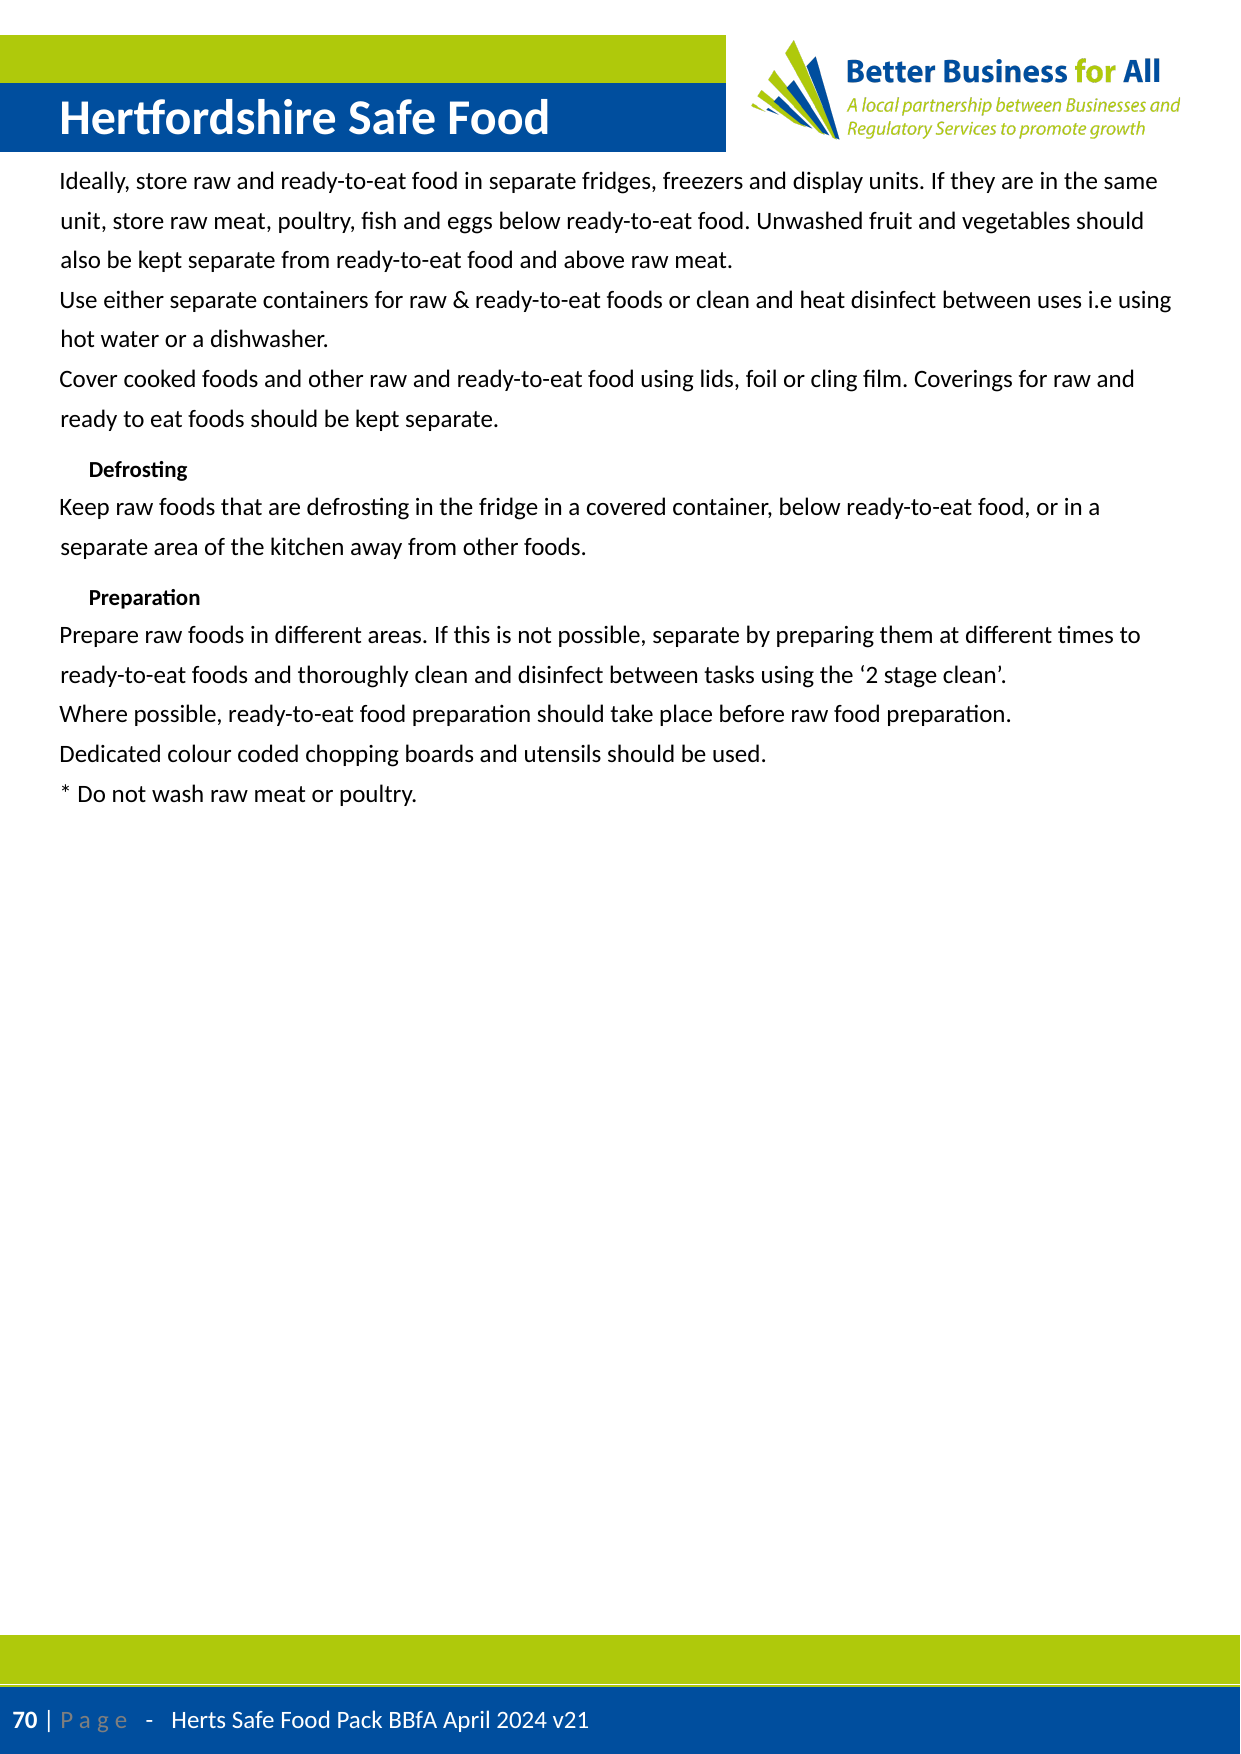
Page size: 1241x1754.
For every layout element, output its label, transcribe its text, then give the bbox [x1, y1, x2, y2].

subtitle Defrosting [88, 455, 1179, 483]
text Ideally, store raw and ready-to-eat food in separate fridges, freezers and display units. If they are in the same unit, store raw meat, poultry, fish and eggs below ready-to-eat food. Unwashed fruit and vegetables should also be kept separate from ready-to-eat food and above raw meat. [59, 165, 1179, 275]
text * Do not wash raw meat or poultry. [59, 778, 1179, 808]
subtitle Preparation [88, 583, 1179, 611]
text Prepare raw foods in different areas. If this is not possible, separate by preparing them at different times to ready-to-eat foods and thoroughly clean and disinfect between tasks using the ‘2 stage clean’. [59, 619, 1179, 689]
text Cover cooked foods and other raw and ready-to-eat food using lids, foil or cling film. Coverings for raw and ready to eat foods should be kept separate. [59, 363, 1179, 433]
text Where possible, ready-to-eat food preparation should take place before raw food preparation. [59, 698, 1179, 729]
text Keep raw foods that are defrosting in the fridge in a covered container, below ready-to-eat food, or in a separate area of the kitchen away from other foods. [59, 491, 1179, 561]
picture [750, 40, 1181, 140]
text Use either separate containers for raw & ready-to-eat foods or clean and heat disinfect between uses i.e using hot water or a dishwasher. [59, 284, 1179, 354]
text Dedicated colour coded chopping boards and utensils should be used. [59, 738, 1179, 768]
